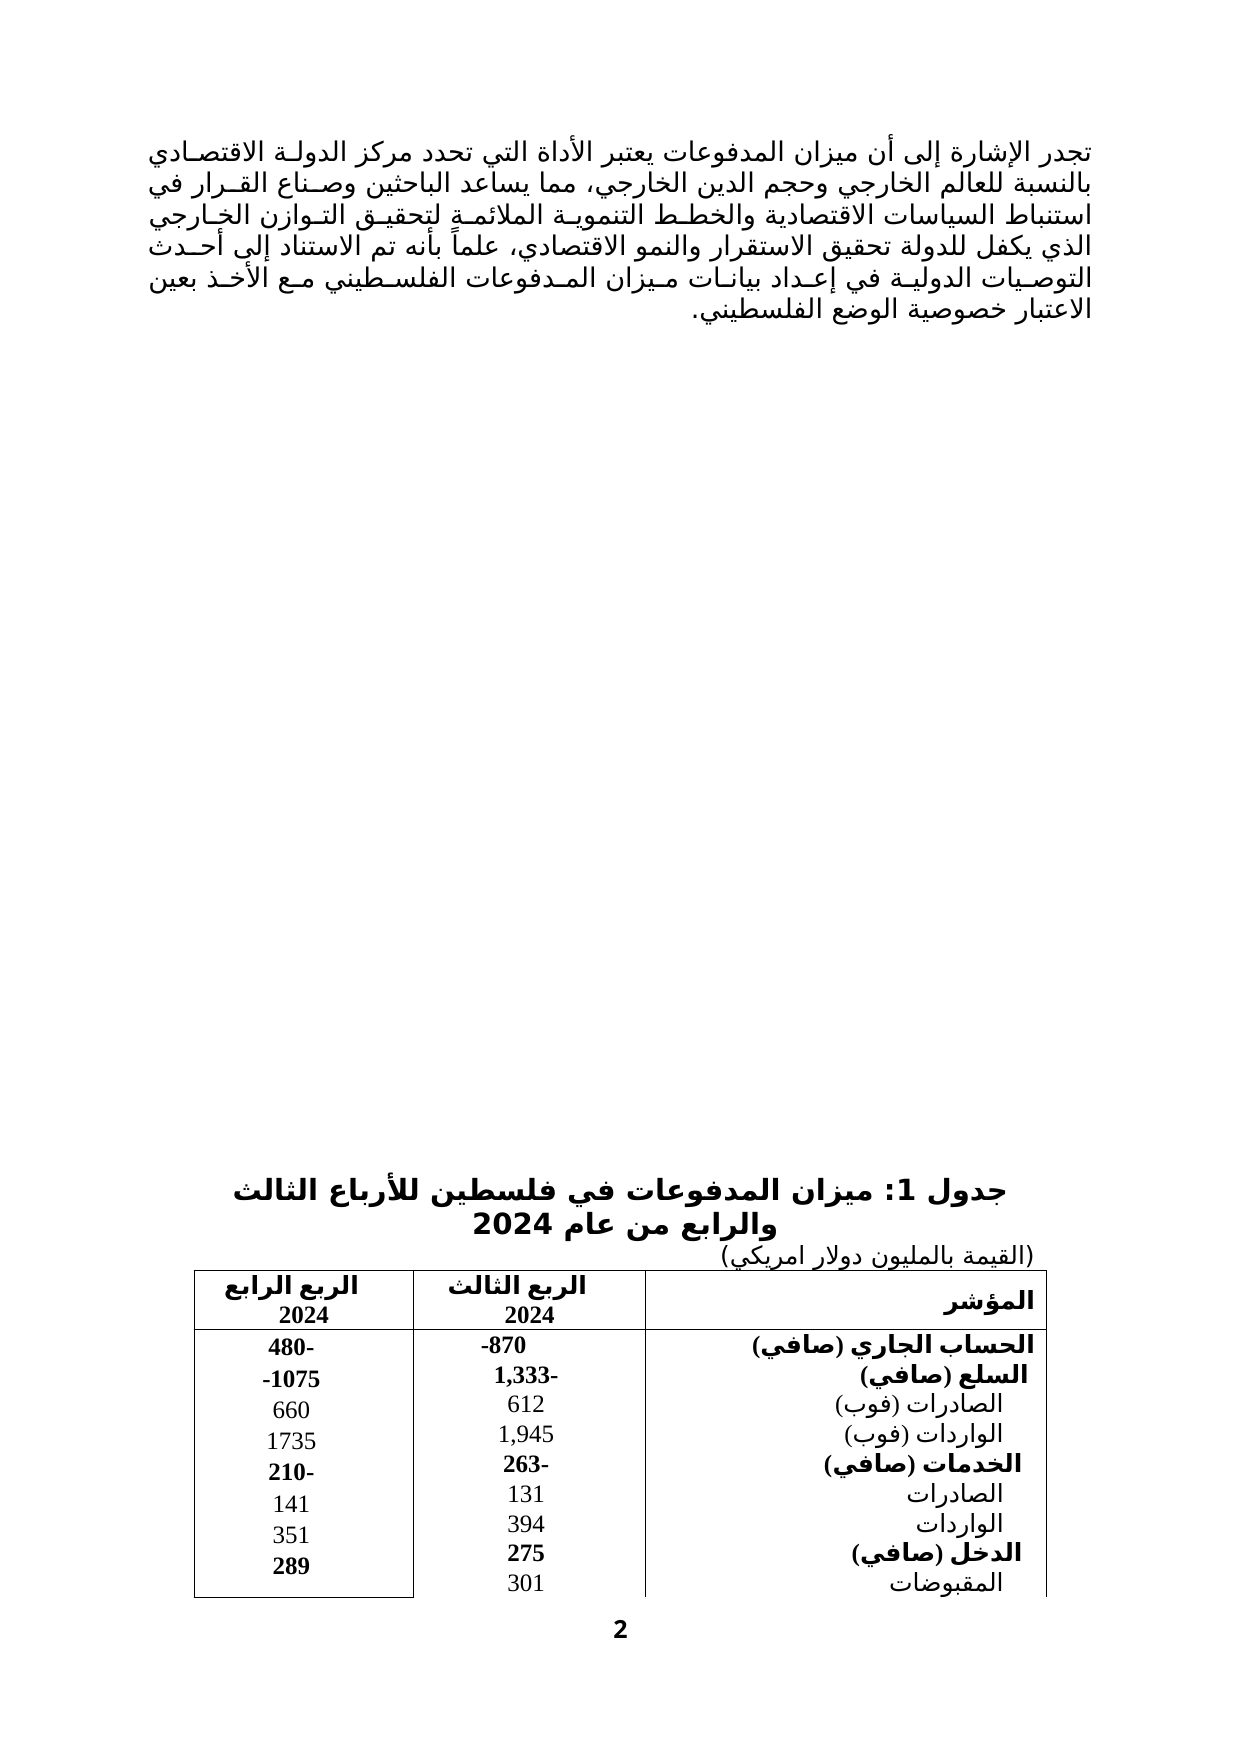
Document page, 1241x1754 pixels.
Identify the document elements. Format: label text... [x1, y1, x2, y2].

table_cell (القيمة بالمليون دولار امريكي) [194, 1241, 1046, 1270]
table_cell الربع الرابع 2024 [195, 1271, 413, 1329]
table_cell [195, 1330, 413, 1597]
table_cell السلع (صافي) [646, 1359, 1046, 1388]
table_cell الربع الثالث 2024 [414, 1271, 645, 1329]
table_cell 1,945 [414, 1418, 645, 1448]
table_cell 275 [414, 1538, 645, 1567]
table_cell الخدمات (صافي) [646, 1448, 1046, 1478]
text تجدر الإشارة إلى أن ميزان المدفوعات يعتبر الأداة التي تحدد مركز الدولة الاقتصادي بالنسبة للعالم الخارجي وحجم الدين الخارجي، مما يساعد الباحثين وصناع القرار في استنباط السياسات الاقتصادية والخطط التنموية الملائمة لتحقيق التوازن الخارجي الذي يكفل للدولة تحقيق الاستقرار والنمو الاقتصادي، علماً بأنه تم الاستناد إلى أحدث التوصيات الدولية في إعداد بيانات ميزان المدفوعات الفلسطيني مع الأخذ بعين الاعتبار خصوصية الوضع الفلسطيني. [148, 136, 1092, 325]
table_cell الصادرات (فوب) [646, 1389, 1046, 1418]
table_cell -263 [414, 1448, 645, 1478]
table_cell المقبوضات [646, 1567, 1046, 1597]
table_cell 394 [414, 1508, 645, 1537]
table_cell 301 [414, 1567, 645, 1597]
table_cell المؤشر [646, 1271, 1046, 1329]
table_cell الواردات (فوب) [646, 1418, 1046, 1448]
table_cell -1,333 [414, 1359, 645, 1388]
table_cell 131 [414, 1478, 645, 1508]
table_cell 870- [414, 1330, 645, 1359]
table_cell الدخل (صافي) [646, 1538, 1046, 1567]
table_cell الحساب الجاري (صافي) [646, 1330, 1046, 1359]
table_cell 612 [414, 1389, 645, 1418]
table_cell الصادرات [646, 1478, 1046, 1508]
table_header جدول 1: ميزان المدفوعات في فلسطين للأرباع الثالث والرابع من عام 2024 [194, 1173, 1046, 1241]
table_cell الواردات [646, 1508, 1046, 1537]
